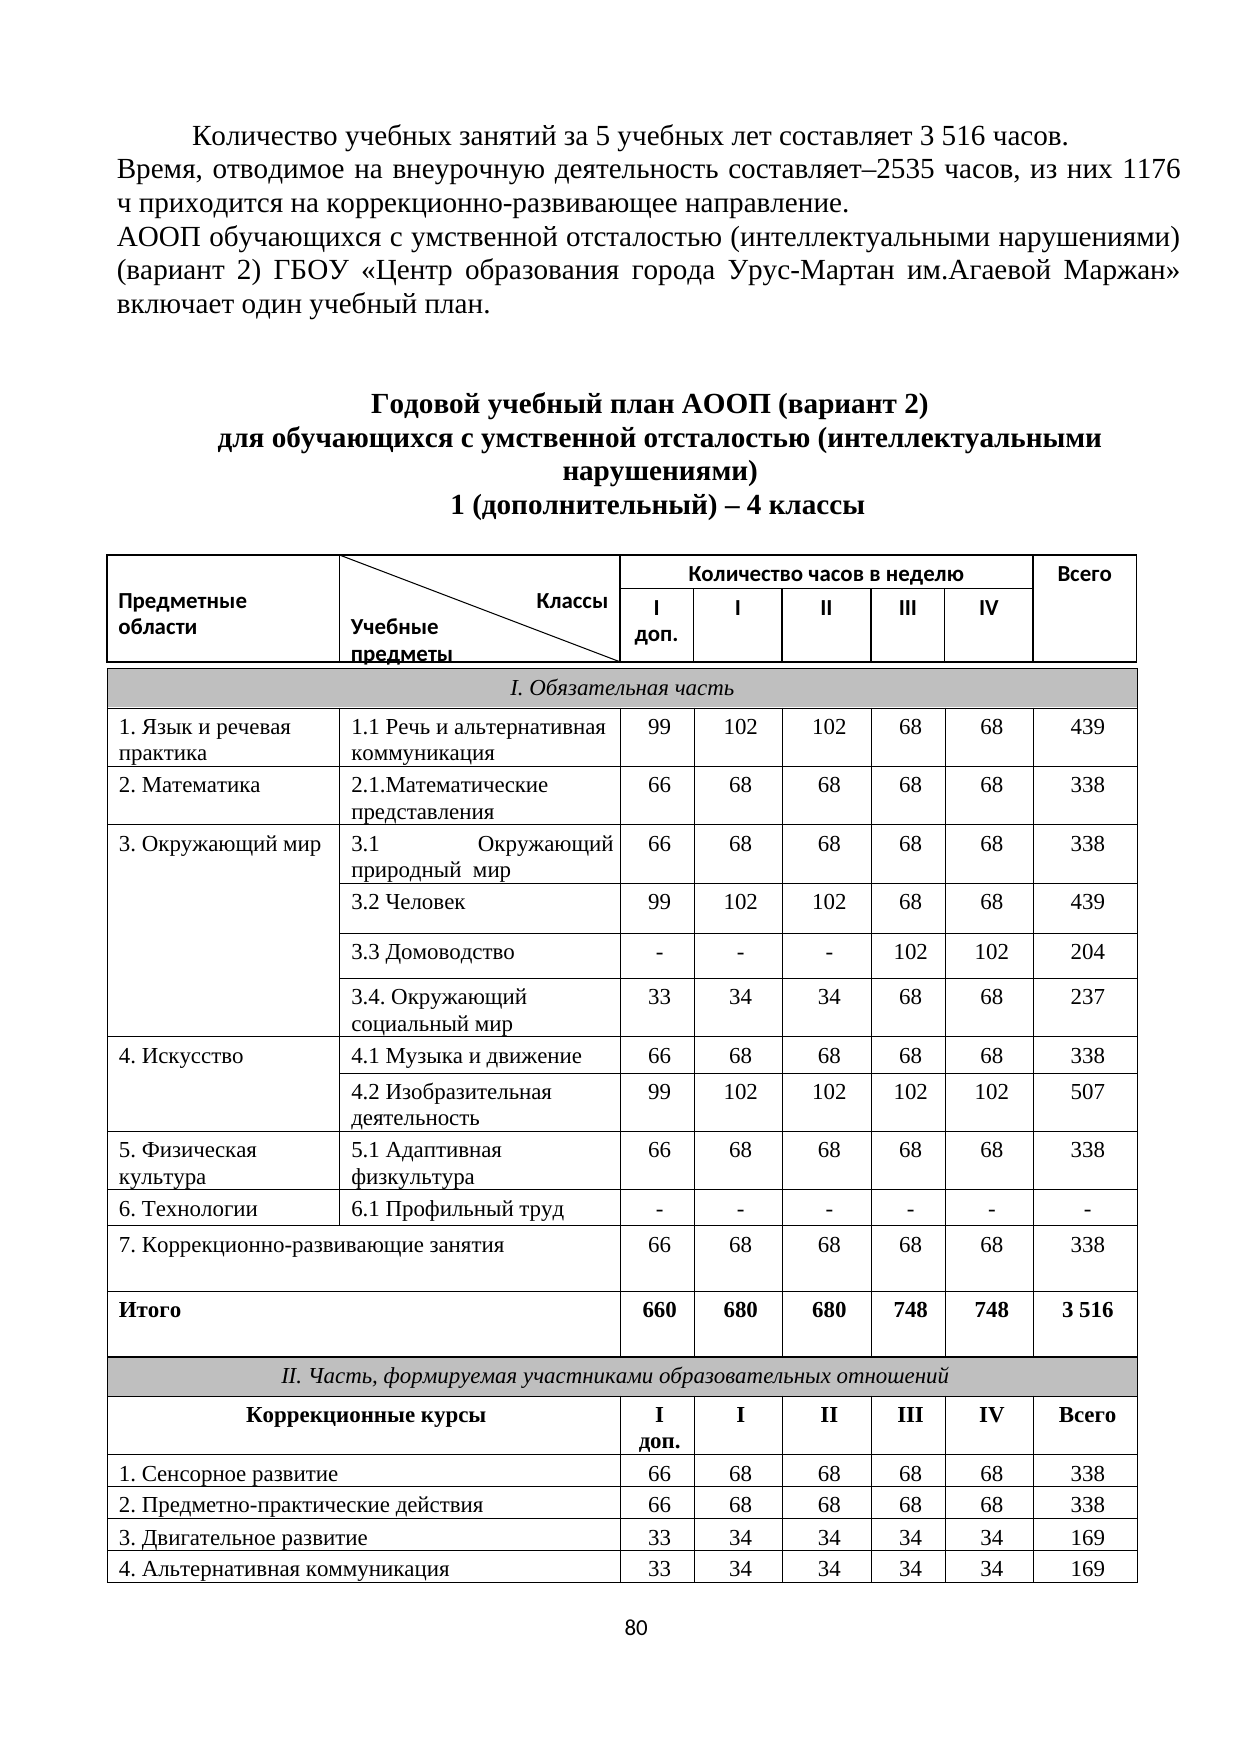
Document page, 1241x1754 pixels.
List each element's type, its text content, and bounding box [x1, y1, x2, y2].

text Годовой учебный план АООП (вариант 2) [118, 386, 1181, 420]
table_cell 102 [695, 709, 782, 766]
table_cell 34 [946, 1519, 1033, 1550]
table_cell [1034, 1358, 1137, 1396]
table_cell 1. Язык и речевая практика [108, 709, 339, 766]
table_cell 4. Альтернативная коммуникация [108, 1551, 620, 1582]
table_cell 66 [621, 1487, 694, 1518]
table_cell 7. Коррекционно-развивающие занятия [108, 1226, 620, 1291]
table_cell 3.2 Человек [340, 884, 620, 933]
table_cell 507 [1034, 1074, 1137, 1131]
table_cell 66 [621, 1226, 694, 1291]
table_cell - [695, 1190, 782, 1225]
table_cell - [872, 1190, 945, 1225]
table_cell 68 [695, 825, 782, 882]
table_cell 338 [1034, 1487, 1137, 1518]
table_cell II. Часть, формируемая участниками образовательных отношений [108, 1358, 1034, 1396]
table_cell 102 [783, 1074, 871, 1131]
table_cell 6. Технологии [108, 1190, 339, 1225]
table_cell I доп. [621, 1397, 694, 1454]
table_cell 68 [946, 979, 1033, 1036]
table_cell 99 [621, 884, 694, 933]
table_cell 102 [783, 709, 871, 766]
table_cell 4.1 Музыка и движение [340, 1037, 620, 1072]
table_cell Коррекционные курсы [108, 1397, 620, 1454]
table_cell 660 [621, 1292, 694, 1356]
table_cell 68 [695, 1132, 782, 1189]
table_cell 1.1 Речь и альтернативная коммуникация [340, 709, 620, 766]
text 1 (дополнительный) – 4 классы [134, 487, 1181, 521]
table_cell - [695, 934, 782, 978]
text для обучающихся с умственной отсталостью (интеллектуальными нарушениями) [139, 420, 1181, 487]
table_cell 66 [621, 1132, 694, 1189]
table_cell 33 [621, 979, 694, 1036]
table_cell 68 [695, 1037, 782, 1072]
table_cell 338 [1034, 1226, 1137, 1291]
table_cell 6.1 Профильный труд [340, 1190, 620, 1225]
table_cell 237 [1034, 979, 1137, 1036]
table_cell 66 [621, 1037, 694, 1072]
table_cell 439 [1034, 709, 1137, 766]
table_cell 1. Сенсорное развитие [108, 1455, 620, 1486]
table_cell 3.1 Окружающий природный мир [340, 825, 620, 882]
table_cell 338 [1034, 1132, 1137, 1189]
table_cell 68 [872, 767, 945, 824]
table_cell 680 [783, 1292, 871, 1356]
table_cell 99 [621, 1074, 694, 1131]
table_cell 2. Математика [108, 767, 339, 824]
table_cell - [621, 1190, 694, 1225]
table_cell 338 [1034, 1455, 1137, 1486]
table_cell 68 [946, 709, 1033, 766]
table_cell 4. Искусство [108, 1037, 339, 1131]
table_cell 34 [783, 979, 871, 1036]
table_cell - [621, 934, 694, 978]
table_cell 102 [946, 1074, 1033, 1131]
table_cell - [946, 1190, 1033, 1225]
table_cell - [1034, 1190, 1137, 1225]
table_cell 68 [783, 767, 871, 824]
table_cell 68 [946, 1455, 1033, 1486]
table_cell 338 [1034, 1037, 1137, 1072]
table_cell 748 [946, 1292, 1033, 1356]
table_cell 68 [783, 825, 871, 882]
table_cell 68 [783, 1487, 871, 1518]
table_cell 34 [695, 979, 782, 1036]
table_cell 169 [1034, 1519, 1137, 1550]
table_cell 68 [783, 1226, 871, 1291]
table_cell 102 [783, 884, 871, 933]
table_cell 68 [946, 1037, 1033, 1072]
table_cell 68 [946, 884, 1033, 933]
table_cell 3.4. Окружающий социальный мир [340, 979, 620, 1036]
table_cell 33 [621, 1519, 694, 1550]
table_header [1034, 669, 1137, 707]
table_cell 3.3 Домоводство [340, 934, 620, 978]
table_cell 3. Двигательное развитие [108, 1519, 620, 1550]
table_cell 3 516 [1034, 1292, 1137, 1356]
table_cell 68 [946, 767, 1033, 824]
table_cell 68 [783, 1132, 871, 1189]
table_cell - [783, 1190, 871, 1225]
table_cell 34 [872, 1519, 945, 1550]
table_cell IV [946, 1397, 1033, 1454]
table_cell 102 [946, 934, 1033, 978]
table_cell 68 [695, 1487, 782, 1518]
table_cell 68 [783, 1037, 871, 1072]
table_cell 68 [695, 1226, 782, 1291]
table_cell 66 [621, 1455, 694, 1486]
table_cell II [783, 1397, 871, 1454]
table_cell 66 [621, 825, 694, 882]
table_cell 68 [872, 1037, 945, 1072]
table_cell 748 [872, 1292, 945, 1356]
table_cell 680 [695, 1292, 782, 1356]
table_cell 5. Физическая культура [108, 1132, 339, 1189]
table_header I. Обязательная часть [108, 669, 1034, 707]
table_cell 68 [946, 825, 1033, 882]
table_cell 338 [1034, 767, 1137, 824]
table_cell 68 [695, 1455, 782, 1486]
table_cell 169 [1034, 1551, 1137, 1582]
table_cell 338 [1034, 825, 1137, 882]
table_cell 34 [946, 1551, 1033, 1582]
table_cell 34 [695, 1551, 782, 1582]
table_cell 34 [872, 1551, 945, 1582]
table_cell III [872, 1397, 945, 1454]
table_cell 68 [872, 979, 945, 1036]
table_cell 34 [695, 1519, 782, 1550]
table_cell 33 [621, 1551, 694, 1582]
table_cell 68 [946, 1487, 1033, 1518]
table_cell 34 [783, 1551, 871, 1582]
table_cell 2. Предметно-практические действия [108, 1487, 620, 1518]
table_cell Итого [108, 1292, 620, 1356]
table_cell 2.1.Математические представления [340, 767, 620, 824]
table_cell 102 [695, 1074, 782, 1131]
table_cell 102 [695, 884, 782, 933]
table_cell 68 [695, 767, 782, 824]
table_cell 99 [621, 709, 694, 766]
table_cell 68 [872, 825, 945, 882]
table_cell 102 [872, 934, 945, 978]
text Время, отводимое на внеурочную деятельность составляет–2535 часов, из них 1176 ч приходится на коррекционно-развивающее направление. [117, 152, 1181, 219]
text Количество учебных занятий за 5 учебных лет составляет 3 516 часов. [192, 118, 1181, 152]
table_cell 5.1 Адаптивная физкультура [340, 1132, 620, 1189]
table_cell 66 [621, 767, 694, 824]
table_cell I [695, 1397, 782, 1454]
table_cell 34 [783, 1519, 871, 1550]
table_cell 68 [872, 709, 945, 766]
table_cell 68 [872, 1226, 945, 1291]
table_cell 68 [946, 1132, 1033, 1189]
table_cell 68 [872, 1487, 945, 1518]
table_cell 68 [872, 884, 945, 933]
table_cell 102 [872, 1074, 945, 1131]
table_cell 204 [1034, 934, 1137, 978]
table_cell 3. Окружающий мир [108, 825, 339, 1036]
table_cell 68 [872, 1455, 945, 1486]
table_cell - [783, 934, 871, 978]
table_cell 68 [946, 1226, 1033, 1291]
table_cell 68 [872, 1132, 945, 1189]
text АООП обучающихся с умственной отсталостью (интеллектуальными нарушениями) (вариант 2) ГБОУ «Центр образования города Урус-Мартан им.Агаевой Маржан» включает один учебный план. [117, 219, 1181, 319]
table_cell 4.2 Изобразительная деятельность [340, 1074, 620, 1131]
table_cell Всего [1034, 1397, 1137, 1454]
table_cell 439 [1034, 884, 1137, 933]
table_cell 68 [783, 1455, 871, 1486]
